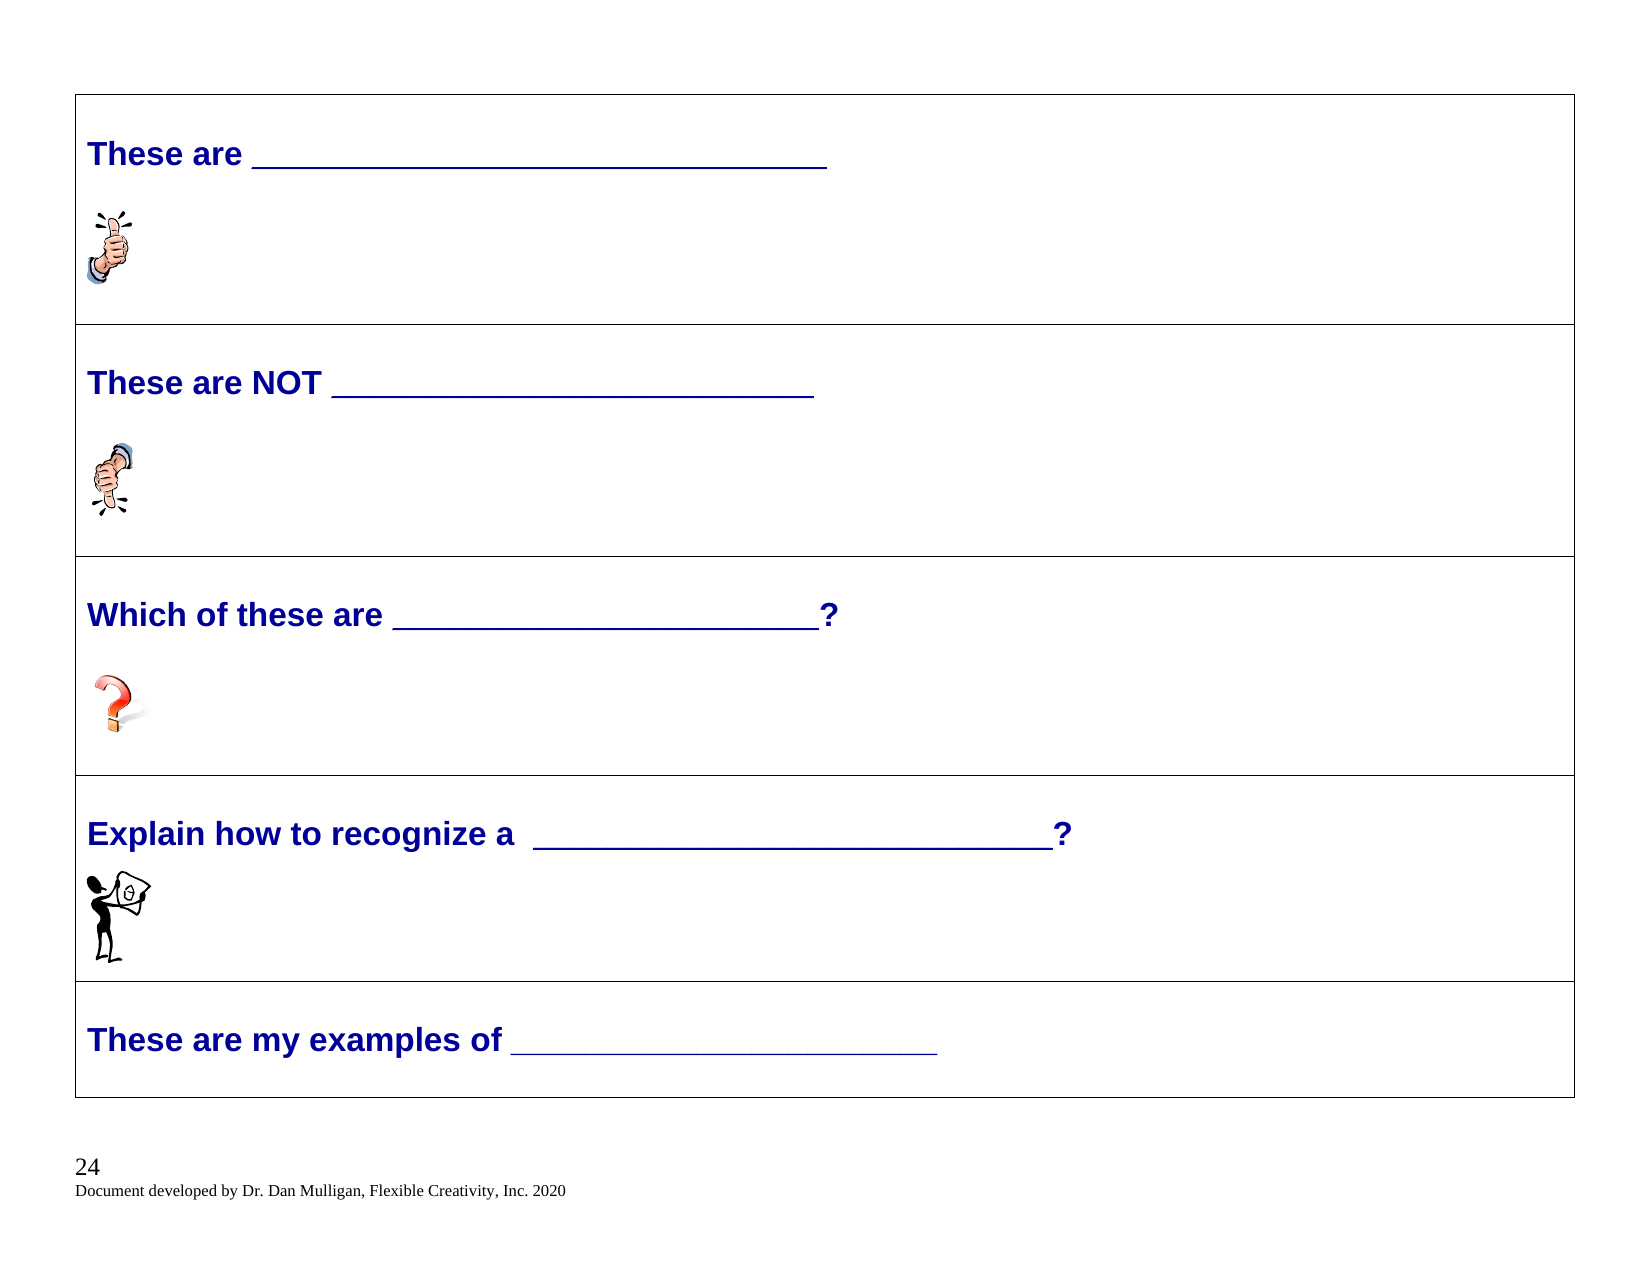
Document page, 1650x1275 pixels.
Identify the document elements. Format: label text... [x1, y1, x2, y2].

picture [86, 671, 152, 737]
table_cell Explain how to recognize a ____________________________? [76, 776, 1574, 981]
table_cell These are NOT __________________________ [76, 325, 1574, 556]
table_cell Which of these are _______________________? [76, 557, 1574, 775]
table_header These are _______________________________ [76, 95, 1574, 323]
table_cell These are my examples of _______________________ [76, 982, 1574, 1097]
